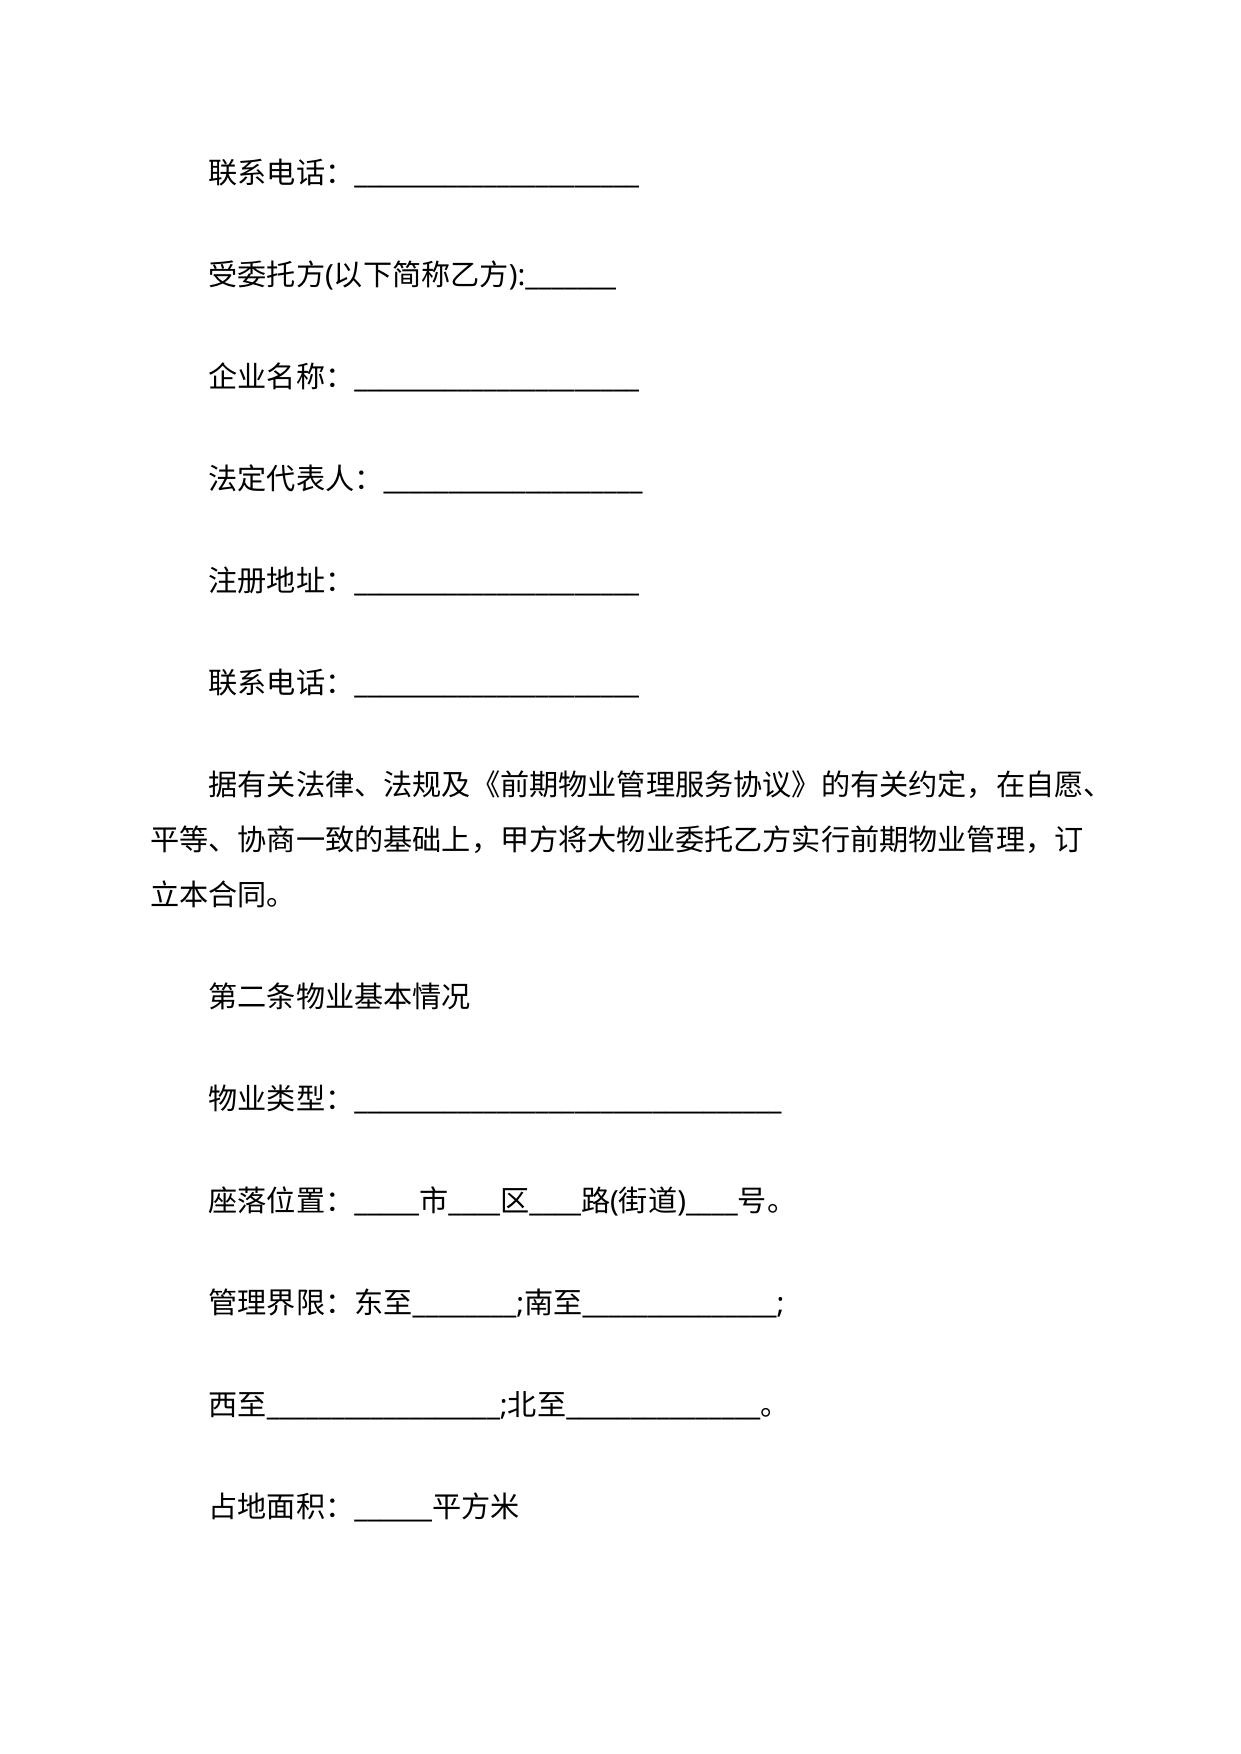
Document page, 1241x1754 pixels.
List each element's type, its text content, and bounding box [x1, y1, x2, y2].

text 座落位置：_____市____区____路(街道)____号。 [150, 1177, 1090, 1219]
text 联系电话：______________________ [150, 150, 1090, 192]
text 第二条物业基本情况 [150, 973, 1090, 1016]
text 物业类型：_________________________________ [150, 1075, 1090, 1118]
text 据有关法律、法规及《前期物业管理服务协议》的有关约定，在自愿、平等、协商一致的基础上，甲方将大物业委托乙方实行前期物业管理，订立本合同。 [150, 762, 1090, 914]
text 法定代表人：____________________ [150, 456, 1090, 498]
text 注册地址：______________________ [150, 558, 1090, 600]
text 企业名称：______________________ [150, 354, 1090, 396]
text 西至__________________;北至_______________。 [150, 1381, 1090, 1423]
text 受委托方(以下简称乙方):_______ [150, 252, 1090, 294]
text 联系电话：______________________ [150, 660, 1090, 702]
text 管理界限：东至________;南至_______________; [150, 1279, 1090, 1322]
text 占地面积：______平方米 [150, 1483, 1090, 1526]
